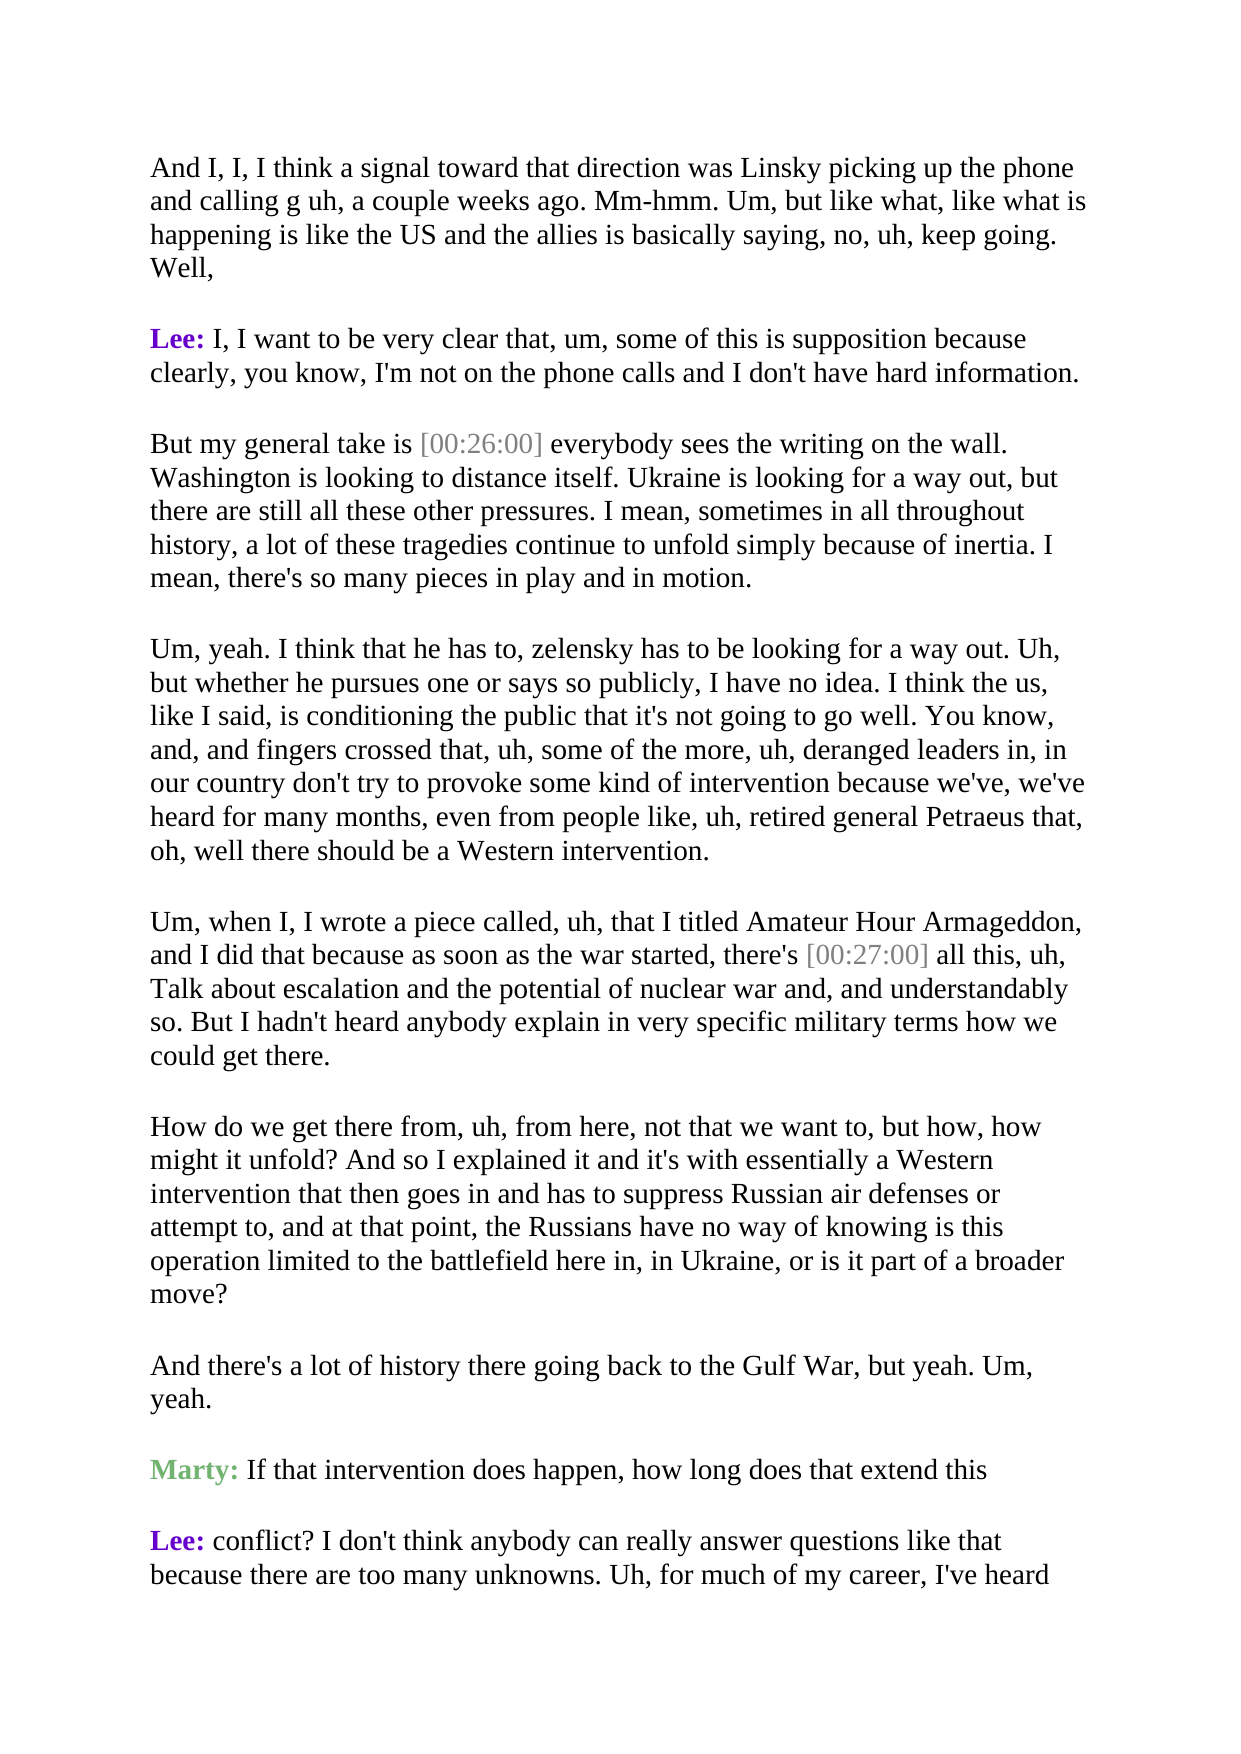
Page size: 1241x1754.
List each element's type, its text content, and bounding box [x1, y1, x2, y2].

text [150, 1523, 1090, 1590]
text And there's a lot of history there going back to the Gulf War, but yeah. Um, yeah. [150, 1348, 1090, 1415]
text And I, I, I think a signal toward that direction was Linsky picking up the phone and calling g uh, a couple weeks ago. Mm-hmm. Um, but like what, like what is happening is like the US and the allies is basically saying, no, uh, keep going. Well, [150, 150, 1090, 284]
text Um, yeah. I think that he has to, zelensky has to be looking for a way out. Uh, but whether he pursues one or says so publicly, I have no idea. I think the us, like I said, is conditioning the public that it's not going to go well. You know, and, and fingers crossed that, uh, some of the more, uh, deranged leaders in, in our country don't try to provoke some kind of intervention because we've, we've heard for many months, even from people like, uh, retired general Petraeus that, oh, well there should be a Western intervention. [150, 631, 1090, 866]
text Um, when I, I wrote a piece called, uh, that I titled Amateur Hour Armageddon, and I did that because as soon as the war started, there's [00:27:00] all this, uh, Talk about escalation and the potential of nuclear war and, and understandably so. But I hadn't heard anybody explain in very specific military terms how we could get there. [150, 904, 1090, 1071]
text But my general take is [00:26:00] everybody sees the writing on the wall. Washington is looking to distance itself. Ukraine is looking for a way out, but there are still all these other pressures. I mean, sometimes in all throughout history, a lot of these tragedies continue to unfold simply because of inertia. I mean, there's so many pieces in play and in motion. [150, 426, 1090, 594]
text How do we get there from, uh, from here, not that we want to, but how, how might it unfold? And so I explained it and it's with essentially a Western intervention that then goes in and has to suppress Russian air defenses or attempt to, and at that point, the Russians have no way of knowing is this operation limited to the battlefield here in, in Ukraine, or is it part of a broader move? [150, 1109, 1090, 1310]
text Lee: I, I want to be very clear that, um, some of this is supposition because clearly, you know, I'm not on the phone calls and I don't have hard information. [150, 322, 1090, 389]
text Marty: If that intervention does happen, how long does that extend this [150, 1452, 1090, 1486]
